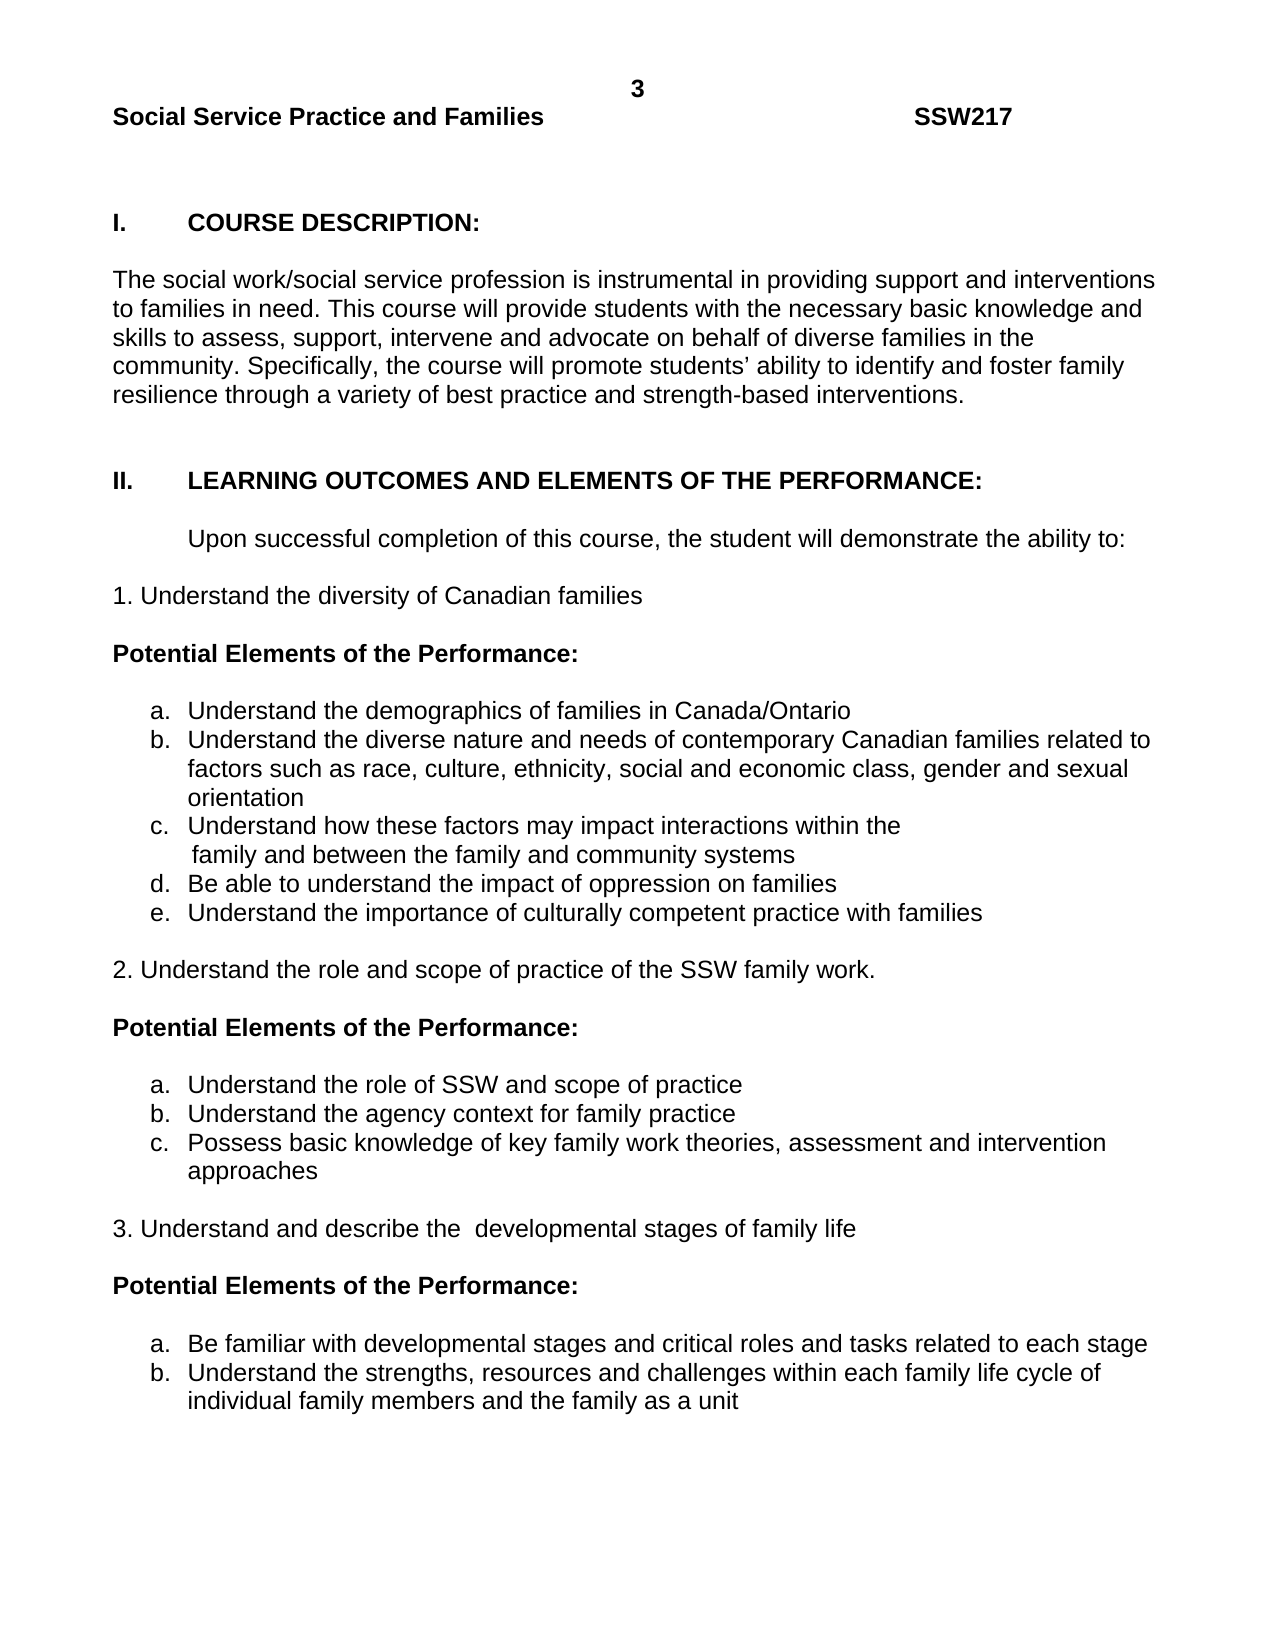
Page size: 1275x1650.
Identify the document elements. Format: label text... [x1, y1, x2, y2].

text Potential Elements of the Performance: [112, 639, 1162, 667]
list Understand the demographics of families in Canada/Ontario [150, 696, 1162, 725]
list Understand how these factors may impact interactions within the [150, 811, 1162, 840]
text family and between the family and community systems [150, 840, 1162, 869]
list Understand the role of SSW and scope of practice [150, 1070, 1162, 1099]
text 2. Understand the role and scope of practice of the SSW family work. [112, 955, 1162, 984]
list COURSE DESCRIPTION: [112, 207, 1162, 236]
list Understand the importance of culturally competent practice with families [150, 897, 1162, 926]
text Upon successful completion of this course, the student will demonstrate the ability to: [112, 524, 1162, 552]
list LEARNING OUTCOMES AND ELEMENTS OF THE PERFORMANCE: [112, 466, 1162, 495]
text The social work/social service profession is instrumental in providing support and interventions to families in need. This course will provide students with the necessary basic knowledge and skills to assess, support, intervene and advocate on behalf of diverse families in the community. Specifically, the course will promote students’ ability to identify and foster family resilience through a variety of best practice and strength-based interventions. [112, 265, 1162, 409]
text Potential Elements of the Performance: [112, 1271, 1162, 1300]
text Potential Elements of the Performance: [112, 1012, 1162, 1041]
list Understand the strengths, resources and challenges within each family life cycle of individual family members and the family as a unit [150, 1357, 1162, 1415]
text 1. Understand the diversity of Canadian families [112, 581, 1162, 610]
list Understand the agency context for family practice [150, 1099, 1162, 1127]
list Understand the diverse nature and needs of contemporary Canadian families related to factors such as race, culture, ethnicity, social and economic class, gender and sexual orientation [150, 725, 1162, 811]
list Be familiar with developmental stages and critical roles and tasks related to each stage [150, 1329, 1162, 1357]
list Possess basic knowledge of key family work theories, assessment and intervention approaches [150, 1127, 1162, 1185]
text 3. Understand and describe the developmental stages of family life [112, 1214, 1162, 1242]
list Be able to understand the impact of oppression on families [150, 869, 1162, 897]
